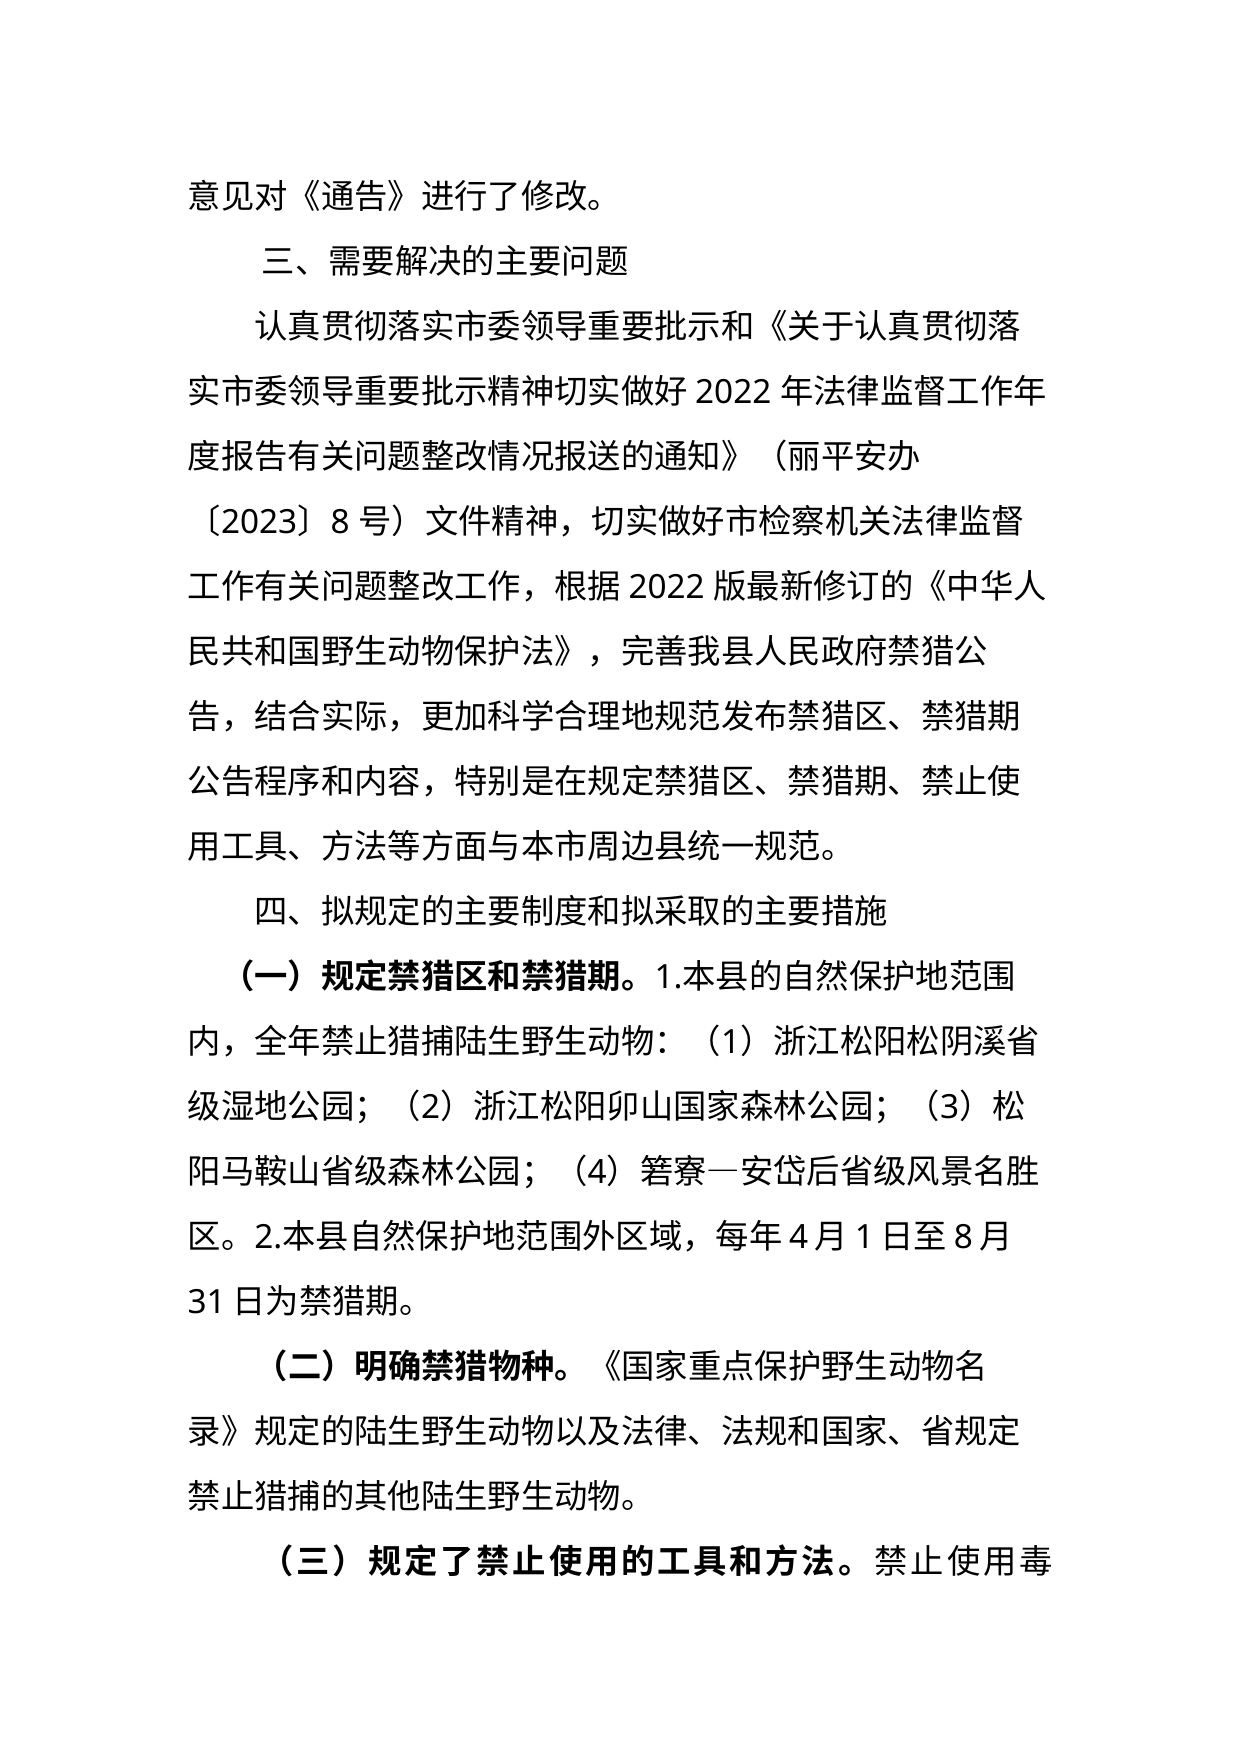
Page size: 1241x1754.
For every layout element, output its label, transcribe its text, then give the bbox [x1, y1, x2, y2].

list （一）规定禁猎区和禁猎期。1.本县的自然保护地范围内，全年禁止猎捕陆生野生动物：（1）浙江松阳松阴溪省级湿地公园；（2）浙江松阳卯山国家森林公园；（3）松阳马鞍山省级森林公园；（4）箬寮—安岱后省级风景名胜区。2.本县自然保护地范围外区域，每年4月1日至8月31日为禁猎期。 [187, 942, 1053, 1332]
list （二）明确禁猎物种。《国家重点保护野生动物名录》规定的陆生野生动物以及法律、法规和国家、省规定禁止猎捕的其他陆生野生动物。 [187, 1332, 1053, 1527]
text 四、拟规定的主要制度和拟采取的主要措施 [187, 877, 1053, 942]
text 三、需要解决的主要问题 [187, 227, 1053, 292]
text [187, 1527, 1053, 1592]
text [187, 162, 1053, 227]
text 认真贯彻落实市委领导重要批示和《关于认真贯彻落实市委领导重要批示精神切实做好 2022 年法律监督工作年度报告有关问题整改情况报送的通知》（丽平安办〔2023〕8 号）文件精神，切实做好市检察机关法律监督工作有关问题整改工作，根据 2022 版最新修订的《中华人民共和国野生动物保护法》，完善我县人民政府禁猎公告，结合实际，更加科学合理地规范发布禁猎区、禁猎期公告程序和内容，特别是在规定禁猎区、禁猎期、禁止使用工具、方法等方面与本市周边县统一规范。 [187, 292, 1053, 877]
